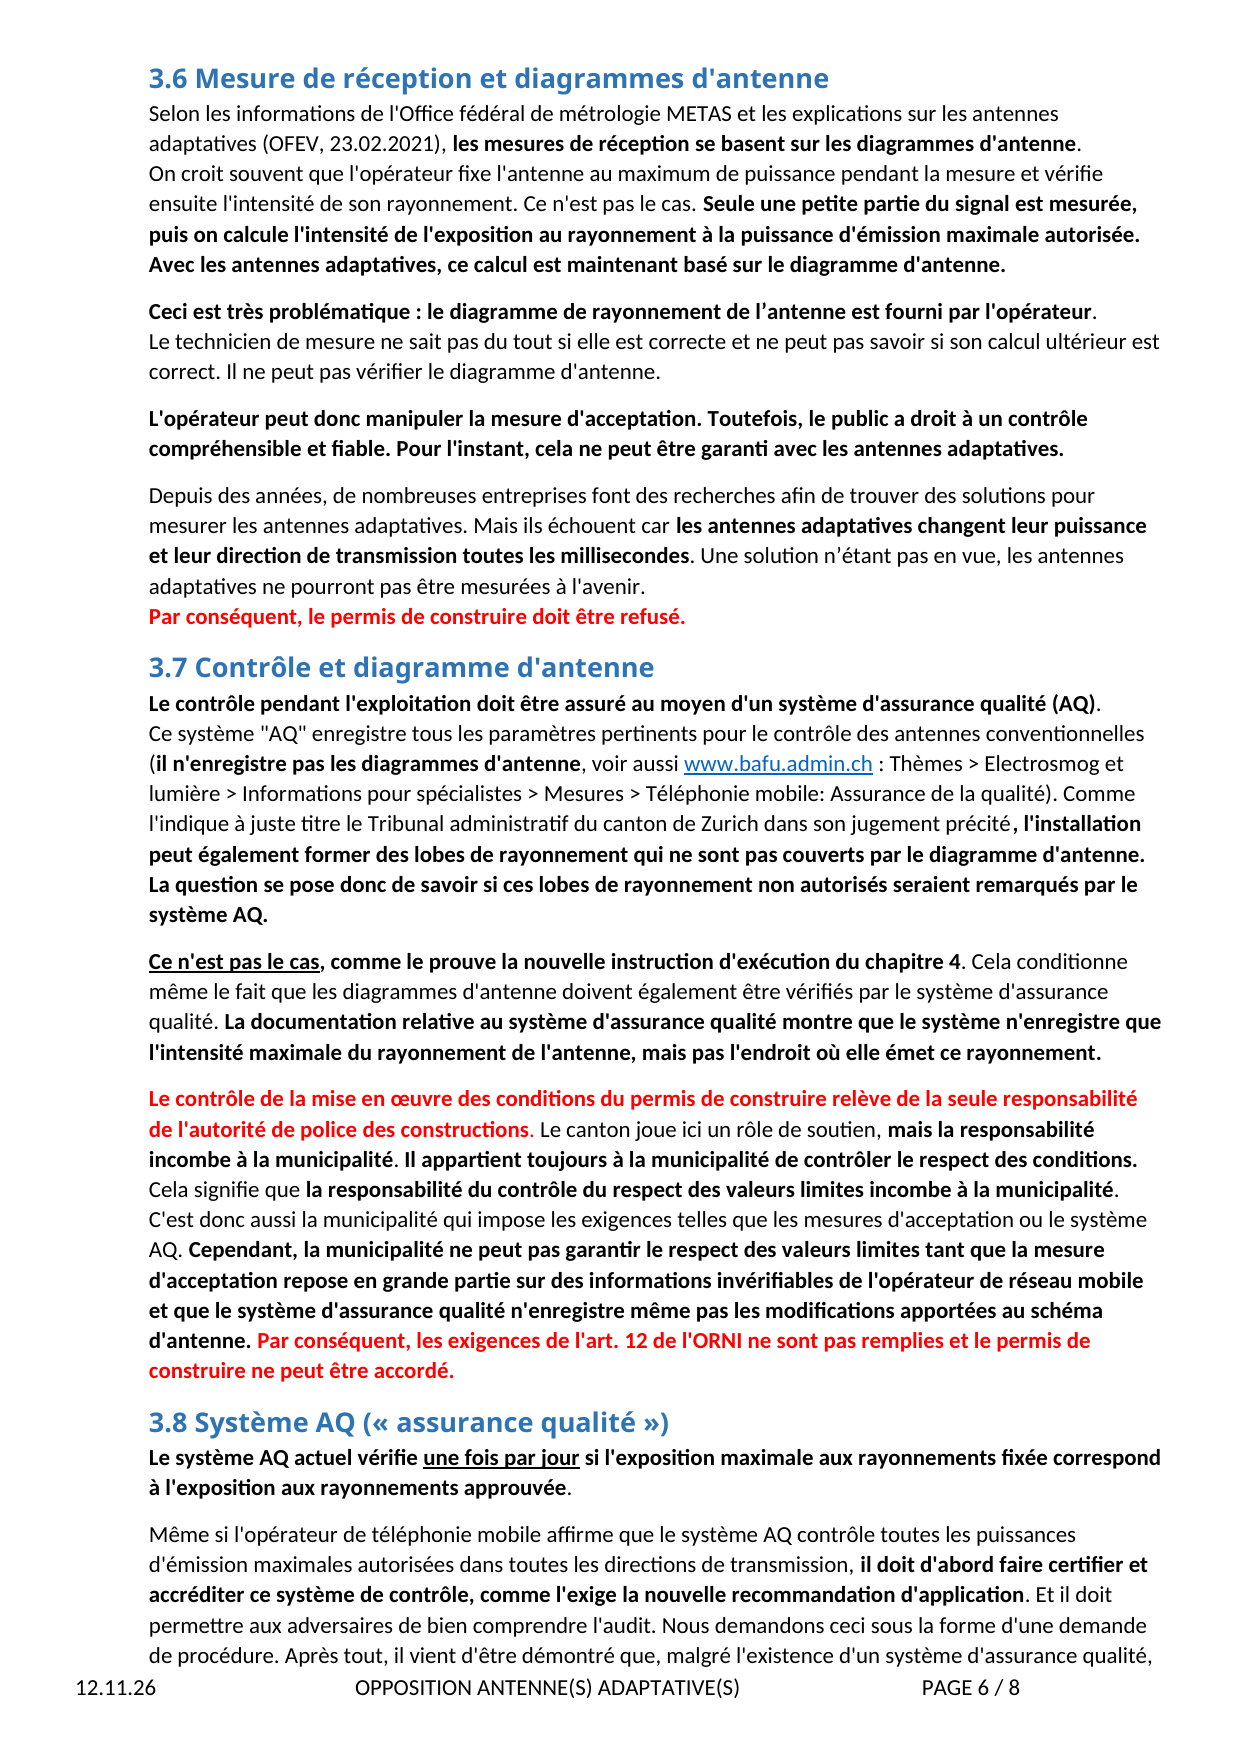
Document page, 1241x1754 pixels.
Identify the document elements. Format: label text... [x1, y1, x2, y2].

text Le système AQ actuel vérifie une fois par jour si l'exposition maximale aux rayonnements fixée correspond à l'exposition aux rayonnements approuvée. [149, 1443, 1165, 1501]
text Le contrôle pendant l'exploitation doit être assuré au moyen d'un système d'assurance qualité (AQ). Ce système "AQ" enregistre tous les paramètres pertinents pour le contrôle des antennes conventionnelles (il n'enregistre pas les diagrammes d'antenne, voir aussi www.bafu.admin.ch : Thèmes > Electrosmog et lumière > Informations pour spécialistes > Mesures > Téléphonie mobile: Assurance de la qualité). Comme l'indique à juste titre le Tribunal administratif du canton de Zurich dans son jugement précité, l'installation peut également former des lobes de rayonnement qui ne sont pas couverts par le diagramme d'antenne. La question se pose donc de savoir si ces lobes de rayonnement non autorisés seraient remarqués par le système AQ. [149, 689, 1165, 928]
text Le contrôle de la mise en œuvre des conditions du permis de construire relève de la seule responsabilité de l'autorité de police des constructions. Le canton joue ici un rôle de soutien, mais la responsabilité incombe à la municipalité. Il appartient toujours à la municipalité de contrôler le respect des conditions. Cela signifie que la responsabilité du contrôle du respect des valeurs limites incombe à la municipalité. C'est donc aussi la municipalité qui impose les exigences telles que les mesures d'acceptation ou le système AQ. Cependant, la municipalité ne peut pas garantir le respect des valeurs limites tant que la mesure d'acceptation repose en grande partie sur des informations invérifiables de l'opérateur de réseau mobile et que le système d'assurance qualité n'enregistre même pas les modifications apportées au schéma d'antenne. Par conséquent, les exigences de l'art. 12 de l'ORNI ne sont pas remplies et le permis de construire ne peut être accordé. [149, 1084, 1165, 1384]
subtitle 3.7 Contrôle et diagramme d'antenne [149, 649, 1165, 686]
text Ceci est très problématique : le diagramme de rayonnement de l’antenne est fourni par l'opérateur. Le technicien de mesure ne sait pas du tout si elle est correcte et ne peut pas savoir si son calcul ultérieur est correct. Il ne peut pas vérifier le diagramme d'antenne. [149, 297, 1165, 385]
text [149, 1520, 1165, 1669]
text Selon les informations de l'Office fédéral de métrologie METAS et les explications sur les antennes adaptatives (OFEV, 23.02.2021), les mesures de réception se basent sur les diagrammes d'antenne. On croit souvent que l'opérateur fixe l'antenne au maximum de puissance pendant la mesure et vérifie ensuite l'intensité de son rayonnement. Ce n'est pas le cas. Seule une petite partie du signal est mesurée, puis on calcule l'intensité de l'exposition au rayonnement à la puissance d'émission maximale autorisée. Avec les antennes adaptatives, ce calcul est maintenant basé sur le diagramme d'antenne. [149, 99, 1165, 278]
subtitle 3.8 Système AQ (« assurance qualité ») [149, 1403, 1165, 1440]
subtitle 3.6 Mesure de réception et diagrammes d'antenne [149, 59, 1165, 96]
text L'opérateur peut donc manipuler la mesure d'acceptation. Toutefois, le public a droit à un contrôle compréhensible et fiable. Pour l'instant, cela ne peut être garanti avec les antennes adaptatives. [149, 404, 1165, 462]
text Depuis des années, de nombreuses entreprises font des recherches afin de trouver des solutions pour mesurer les antennes adaptatives. Mais ils échouent car les antennes adaptatives changent leur puissance et leur direction de transmission toutes les millisecondes. Une solution n’étant pas en vue, les antennes adaptatives ne pourront pas être mesurées à l'avenir. Par conséquent, le permis de construire doit être refusé. [149, 481, 1165, 630]
text Ce n'est pas le cas, comme le prouve la nouvelle instruction d'exécution du chapitre 4. Cela conditionne même le fait que les diagrammes d'antenne doivent également être vérifiés par le système d'assurance qualité. La documentation relative au système d'assurance qualité montre que le système n'enregistre que l'intensité maximale du rayonnement de l'antenne, mais pas l'endroit où elle émet ce rayonnement. [149, 947, 1165, 1066]
